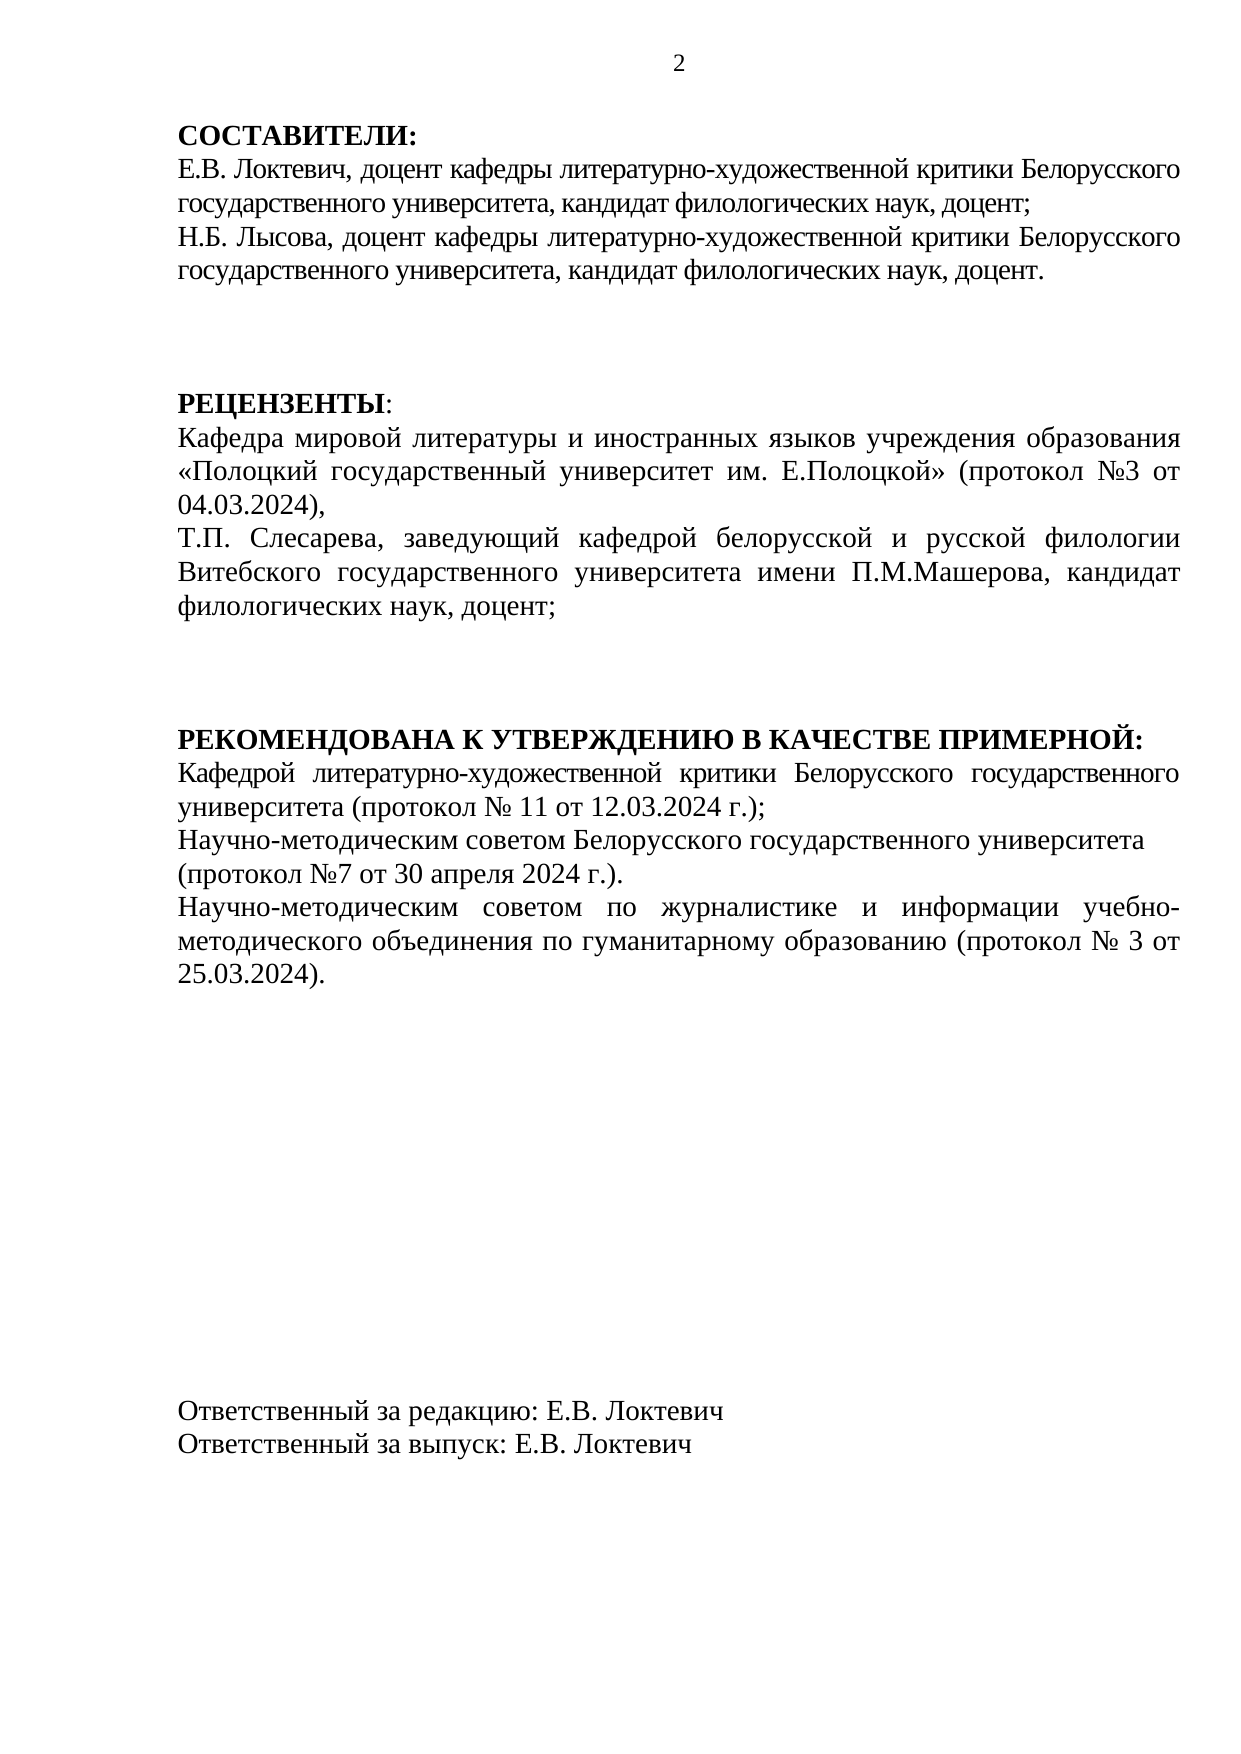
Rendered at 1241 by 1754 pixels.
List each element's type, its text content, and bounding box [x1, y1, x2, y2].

text Кафедрой литературно-художественной критики Белорусского государственного университета (протокол № 11 от 12.03.2024 г.); [177, 755, 1181, 822]
text Т.П. Слесарева, заведующий кафедрой белорусской и русской филологии Витебского государственного университета имени П.М.Машерова, кандидат филологических наук, доцент; [177, 521, 1181, 621]
text Е.В. Локтевич, доцент кафедры литературно-художественной критики Белорусского государственного университета, кандидат филологических наук, доцент; [177, 152, 1181, 219]
text (протокол №7 от 30 апреля 2024 г.). [177, 856, 1181, 889]
text Ответственный за выпуск: Е.В. Локтевич [177, 1426, 1181, 1460]
text РЕКОМЕНДОВАНА К УТВЕРЖДЕНИЮ В КАЧЕСТВЕ ПРИМЕРНОЙ: [177, 722, 1181, 755]
text РЕЦЕНЗЕНТЫ: [177, 386, 1181, 420]
text Научно-методическим советом по журналистике и информации учебно-методического объединения по гуманитарному образованию (протокол № 3 от 25.03.2024). [177, 889, 1181, 990]
text Научно-методическим советом Белорусского государственного университета [177, 822, 1181, 856]
text Кафедра мировой литературы и иностранных языков учреждения образования «Полоцкий государственный университет им. Е.Полоцкой» (протокол №3 от 04.03.2024), [177, 420, 1181, 521]
text Ответственный за редакцию: Е.В. Локтевич [177, 1393, 1181, 1426]
text Н.Б. Лысова, доцент кафедры литературно-художественной критики Белорусского государственного университета, кандидат филологических наук, доцент. [177, 219, 1181, 286]
text СОСТАВИТЕЛИ: [177, 118, 1181, 152]
